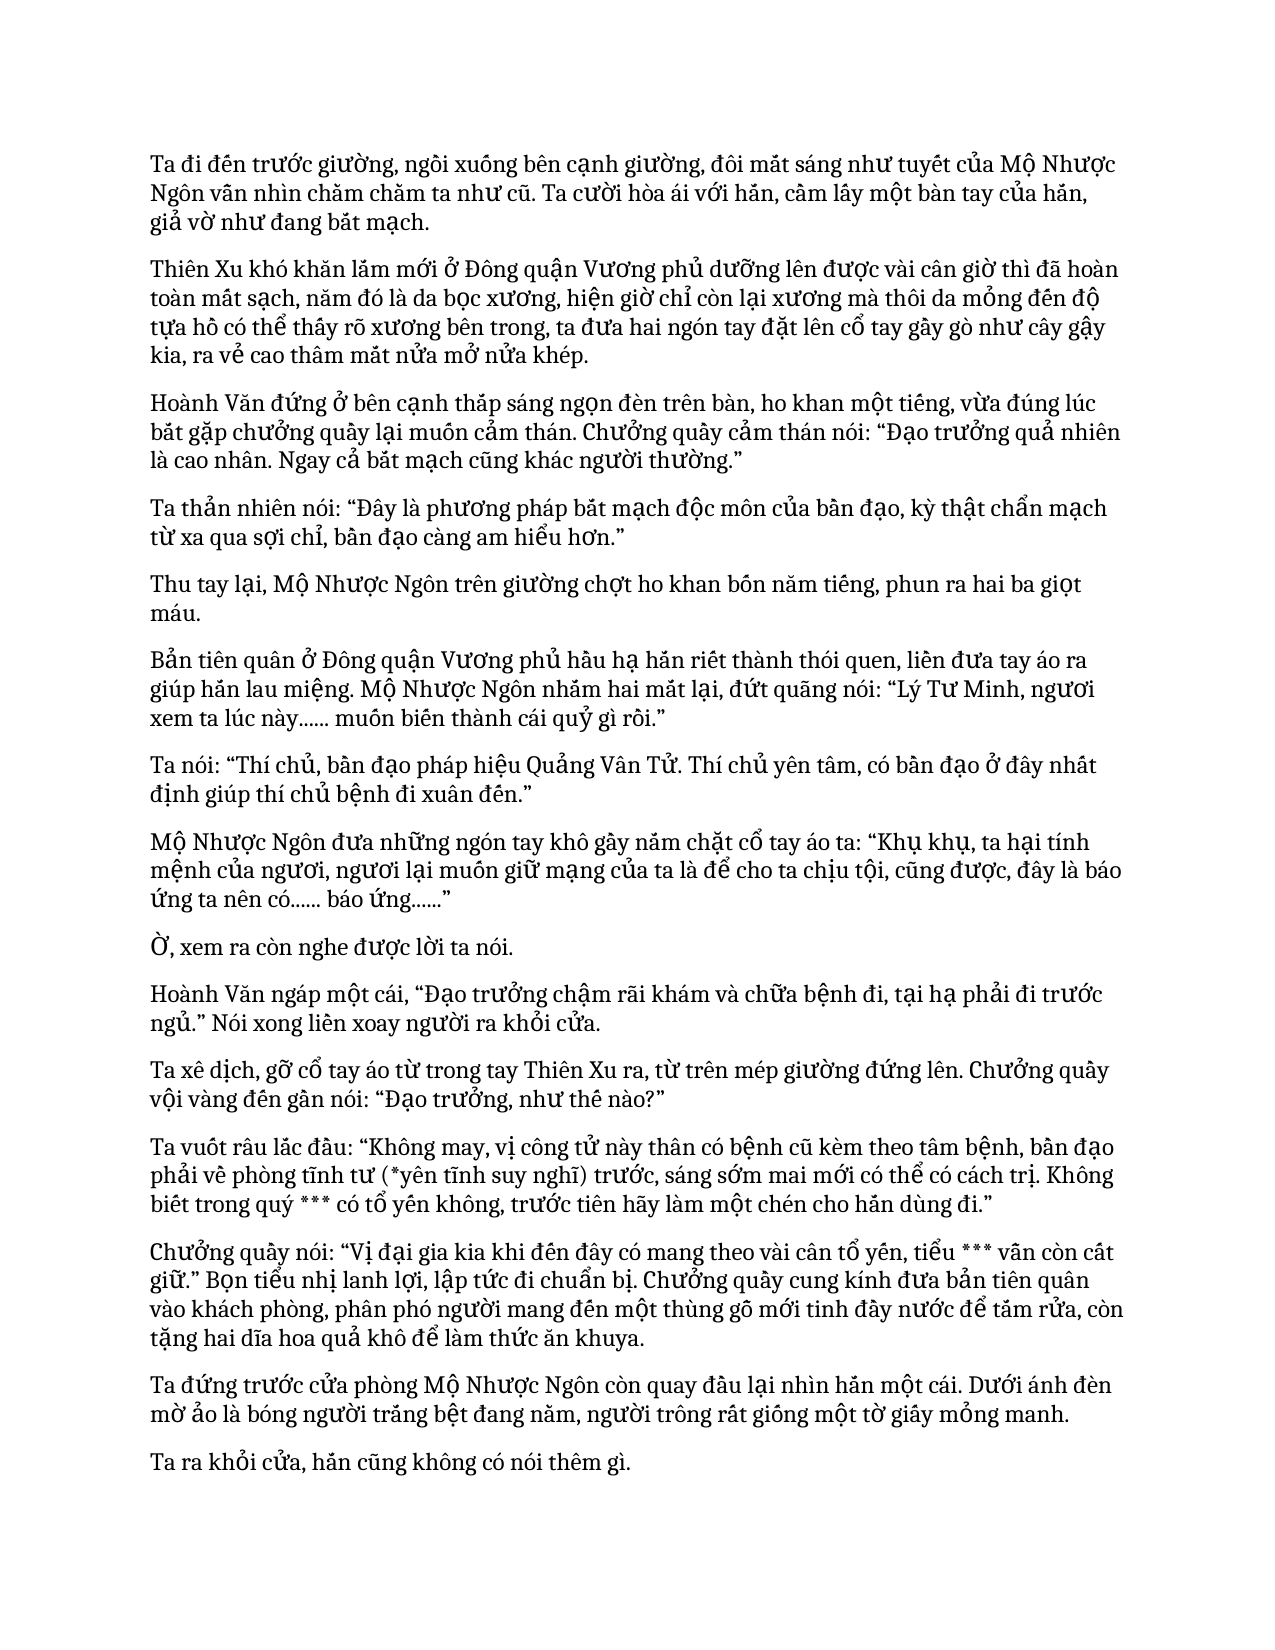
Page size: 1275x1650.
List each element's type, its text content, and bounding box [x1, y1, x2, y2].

text Hoành Văn đứng ở bên cạnh thắp sáng ngọn đèn trên bàn, ho khan một tiếng, vừa đúng lúc bắt gặp chưởng quầy lại muốn cảm thán. Chưởng quầy cảm thán nói: “Đạo trưởng quả nhiên là cao nhân. Ngay cả bắt mạch cũng khác người thường.” [150, 389, 1125, 475]
text Ta ra khỏi cửa, hắn cũng không có nói thêm gì. [150, 1447, 1125, 1476]
text Thu tay lại, Mộ Nhược Ngôn trên giường chợt ho khan bốn năm tiếng, phun ra hai ba giọt máu. [150, 570, 1125, 627]
text Ờ, xem ra còn nghe được lời ta nói. [150, 932, 1125, 961]
text Ta đứng trước cửa phòng Mộ Nhược Ngôn còn quay đầu lại nhìn hắn một cái. Dưới ánh đèn mờ ảo là bóng người trắng bệt đang nằm, người trông rất giống một tờ giấy mỏng manh. [150, 1371, 1125, 1429]
text Mộ Nhược Ngôn đưa những ngón tay khô gầy nắm chặt cổ tay áo ta: “Khụ khụ, ta hại tính mệnh của ngươi, ngươi lại muốn giữ mạng của ta là để cho ta chịu tội, cũng được, đây là báo ứng ta nên có...... báo ứng......” [150, 827, 1125, 914]
text Ta nói: “Thí chủ, bần đạo pháp hiệu Quảng Vân Tử. Thí chủ yên tâm, có bần đạo ở đây nhất định giúp thí chủ bệnh đi xuân đến.” [150, 751, 1125, 809]
text Hoành Văn ngáp một cái, “Đạo trưởng chậm rãi khám và chữa bệnh đi, tại hạ phải đi trước ngủ.” Nói xong liền xoay người ra khỏi cửa. [150, 980, 1125, 1037]
text Ta thản nhiên nói: “Đây là phương pháp bắt mạch độc môn của bần đạo, kỳ thật chẩn mạch từ xa qua sợi chỉ, bần đạo càng am hiểu hơn.” [150, 494, 1125, 551]
text Thiên Xu khó khăn lắm mới ở Đông quận Vương phủ dưỡng lên được vài cân giờ thì đã hoàn toàn mất sạch, năm đó là da bọc xương, hiện giờ chỉ còn lại xương mà thôi da mỏng đến độ tựa hồ có thể thấy rõ xương bên trong, ta đưa hai ngón tay đặt lên cổ tay gầy gò như cây gậy kia, ra vẻ cao thâm mắt nửa mở nửa khép. [150, 255, 1125, 370]
text Chưởng quầy nói: “Vị đại gia kia khi đến đây có mang theo vài cân tổ yến, tiểu *** vẫn còn cất giữ.” Bọn tiểu nhị lanh lợi, lập tức đi chuẩn bị. Chưởng quầy cung kính đưa bản tiên quân vào khách phòng, phân phó người mang đến một thùng gỗ mới tinh đầy nước để tắm rửa, còn tặng hai dĩa hoa quả khô để làm thức ăn khuya. [150, 1237, 1125, 1352]
text Ta đi đến trước giường, ngồi xuống bên cạnh giường, đôi mắt sáng như tuyết của Mộ Nhược Ngôn vẫn nhìn chằm chằm ta như cũ. Ta cười hòa ái với hắn, cầm lấy một bàn tay của hắn, giả vờ như đang bắt mạch. [150, 150, 1125, 236]
text Ta vuốt râu lắc đầu: “Không may, vị công tử này thân có bệnh cũ kèm theo tâm bệnh, bần đạo phải về phòng tĩnh tư (*yên tĩnh suy nghĩ) trước, sáng sớm mai mới có thể có cách trị. Không biết trong quý *** có tổ yến không, trước tiên hãy làm một chén cho hắn dùng đi.” [150, 1132, 1125, 1219]
text Ta xê dịch, gỡ cổ tay áo từ trong tay Thiên Xu ra, từ trên mép giường đứng lên. Chưởng quầy vội vàng đến gần nói: “Đạo trưởng, như thế nào?” [150, 1056, 1125, 1114]
text Bản tiên quân ở Đông quận Vương phủ hầu hạ hắn riết thành thói quen, liền đưa tay áo ra giúp hắn lau miệng. Mộ Nhược Ngôn nhắm hai mắt lại, đứt quãng nói: “Lý Tư Minh, ngươi xem ta lúc này...... muốn biến thành cái quỷ gì rồi.” [150, 646, 1125, 732]
